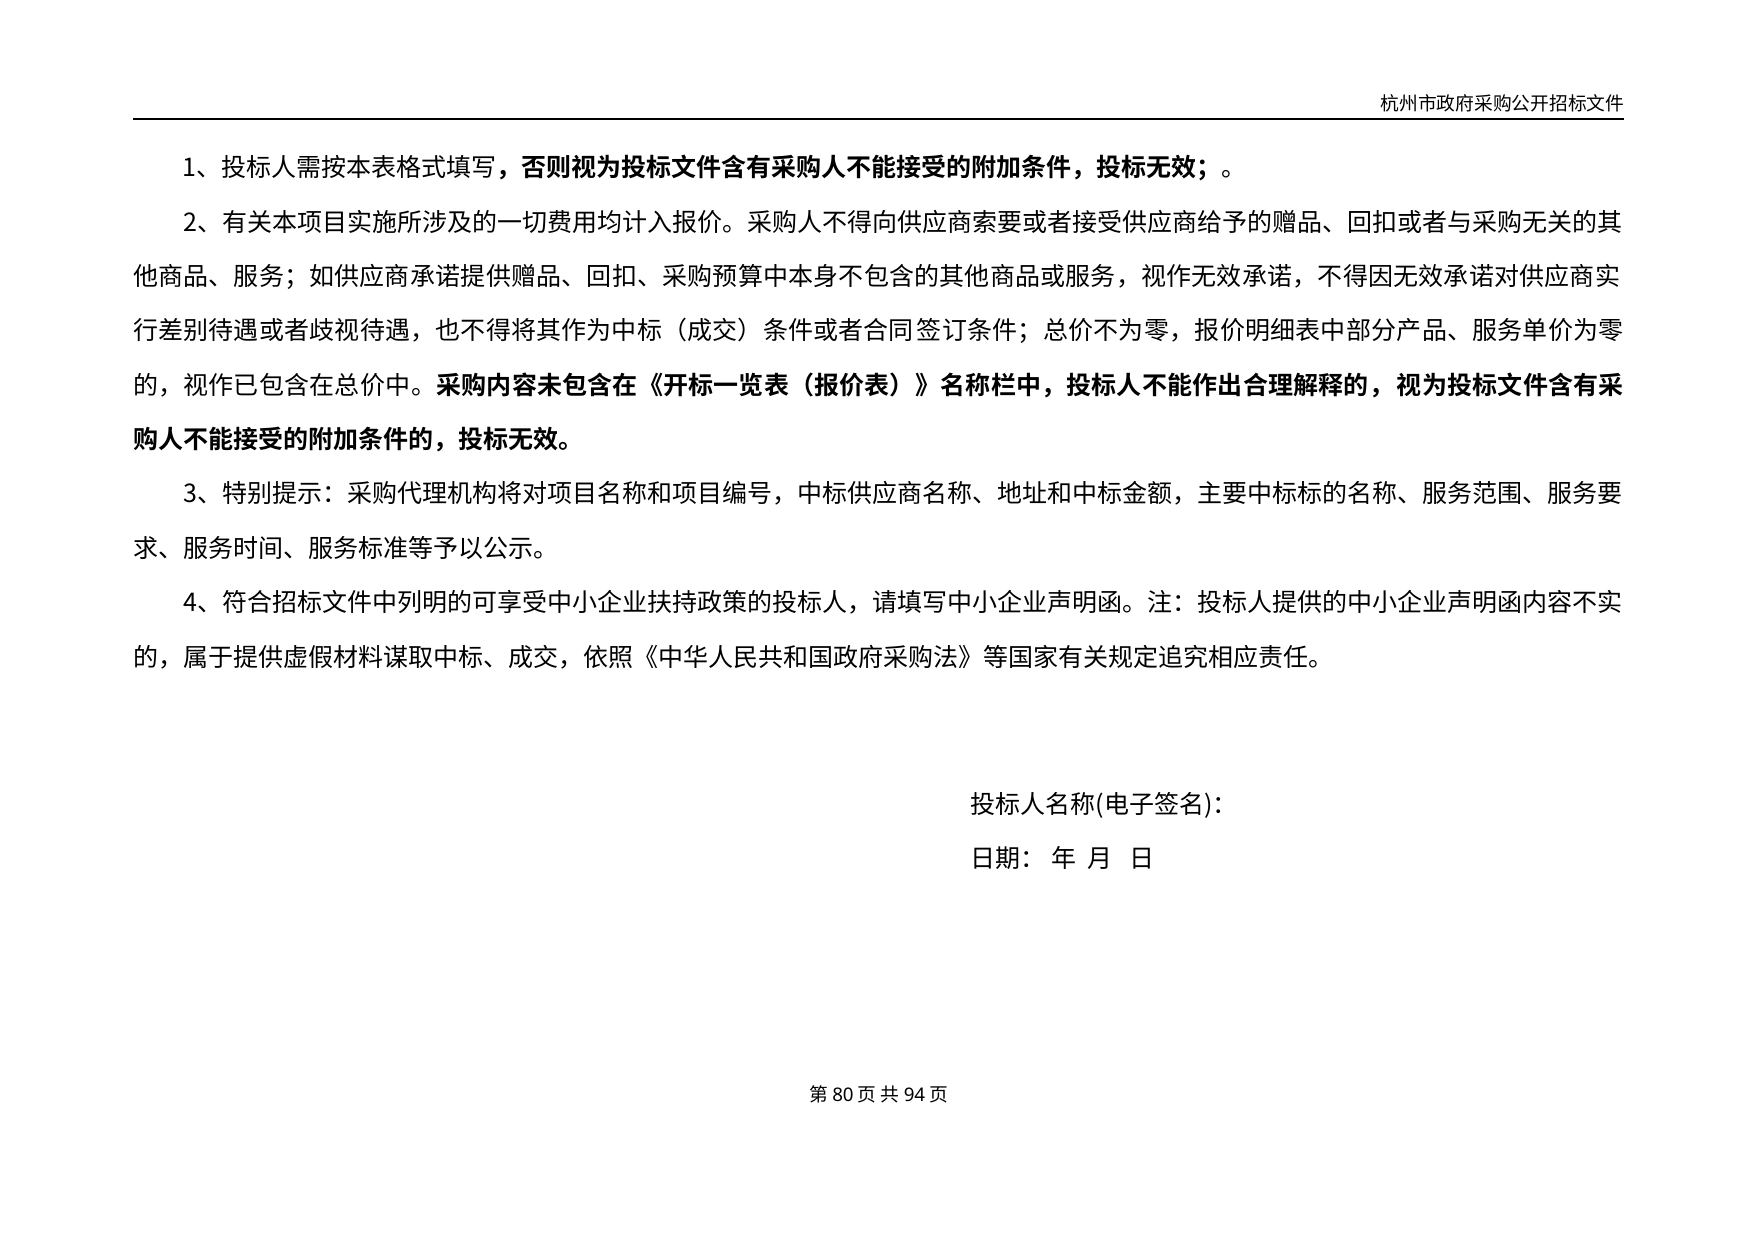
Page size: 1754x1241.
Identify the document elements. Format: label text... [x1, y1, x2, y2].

text 投标人名称(电子签名)： [133, 784, 1624, 821]
text 1、投标人需按本表格式填写，否则视为投标文件含有采购人不能接受的附加条件，投标无效；。 [133, 148, 1624, 184]
text 3、特别提示：采购代理机构将对项目名称和项目编号，中标供应商名称、地址和中标金额，主要中标标的名称、服务范围、服务要求、服务时间、服务标准等予以公示。 [133, 474, 1624, 564]
text 4、符合招标文件中列明的可享受中小企业扶持政策的投标人，请填写中小企业声明函。注：投标人提供的中小企业声明函内容不实的，属于提供虚假材料谋取中标、成交，依照《中华人民共和国政府采购法》等国家有关规定追究相应责任。 [133, 583, 1624, 673]
text 2、有关本项目实施所涉及的一切费用均计入报价。采购人不得向供应商索要或者接受供应商给予的赠品、回扣或者与采购无关的其他商品、服务；如供应商承诺提供赠品、回扣、采购预算中本身不包含的其他商品或服务，视作无效承诺，不得因无效承诺对供应商实行差别待遇或者歧视待遇，也不得将其作为中标（成交）条件或者合同签订条件；总价不为零，报价明细表中部分产品、服务单价为零的，视作已包含在总价中。采购内容未包含在《开标一览表（报价表）》名称栏中，投标人不能作出合理解释的，视为投标文件含有采购人不能接受的附加条件的，投标无效。 [133, 202, 1624, 456]
text 日期： 年 月 日 [133, 839, 1624, 875]
